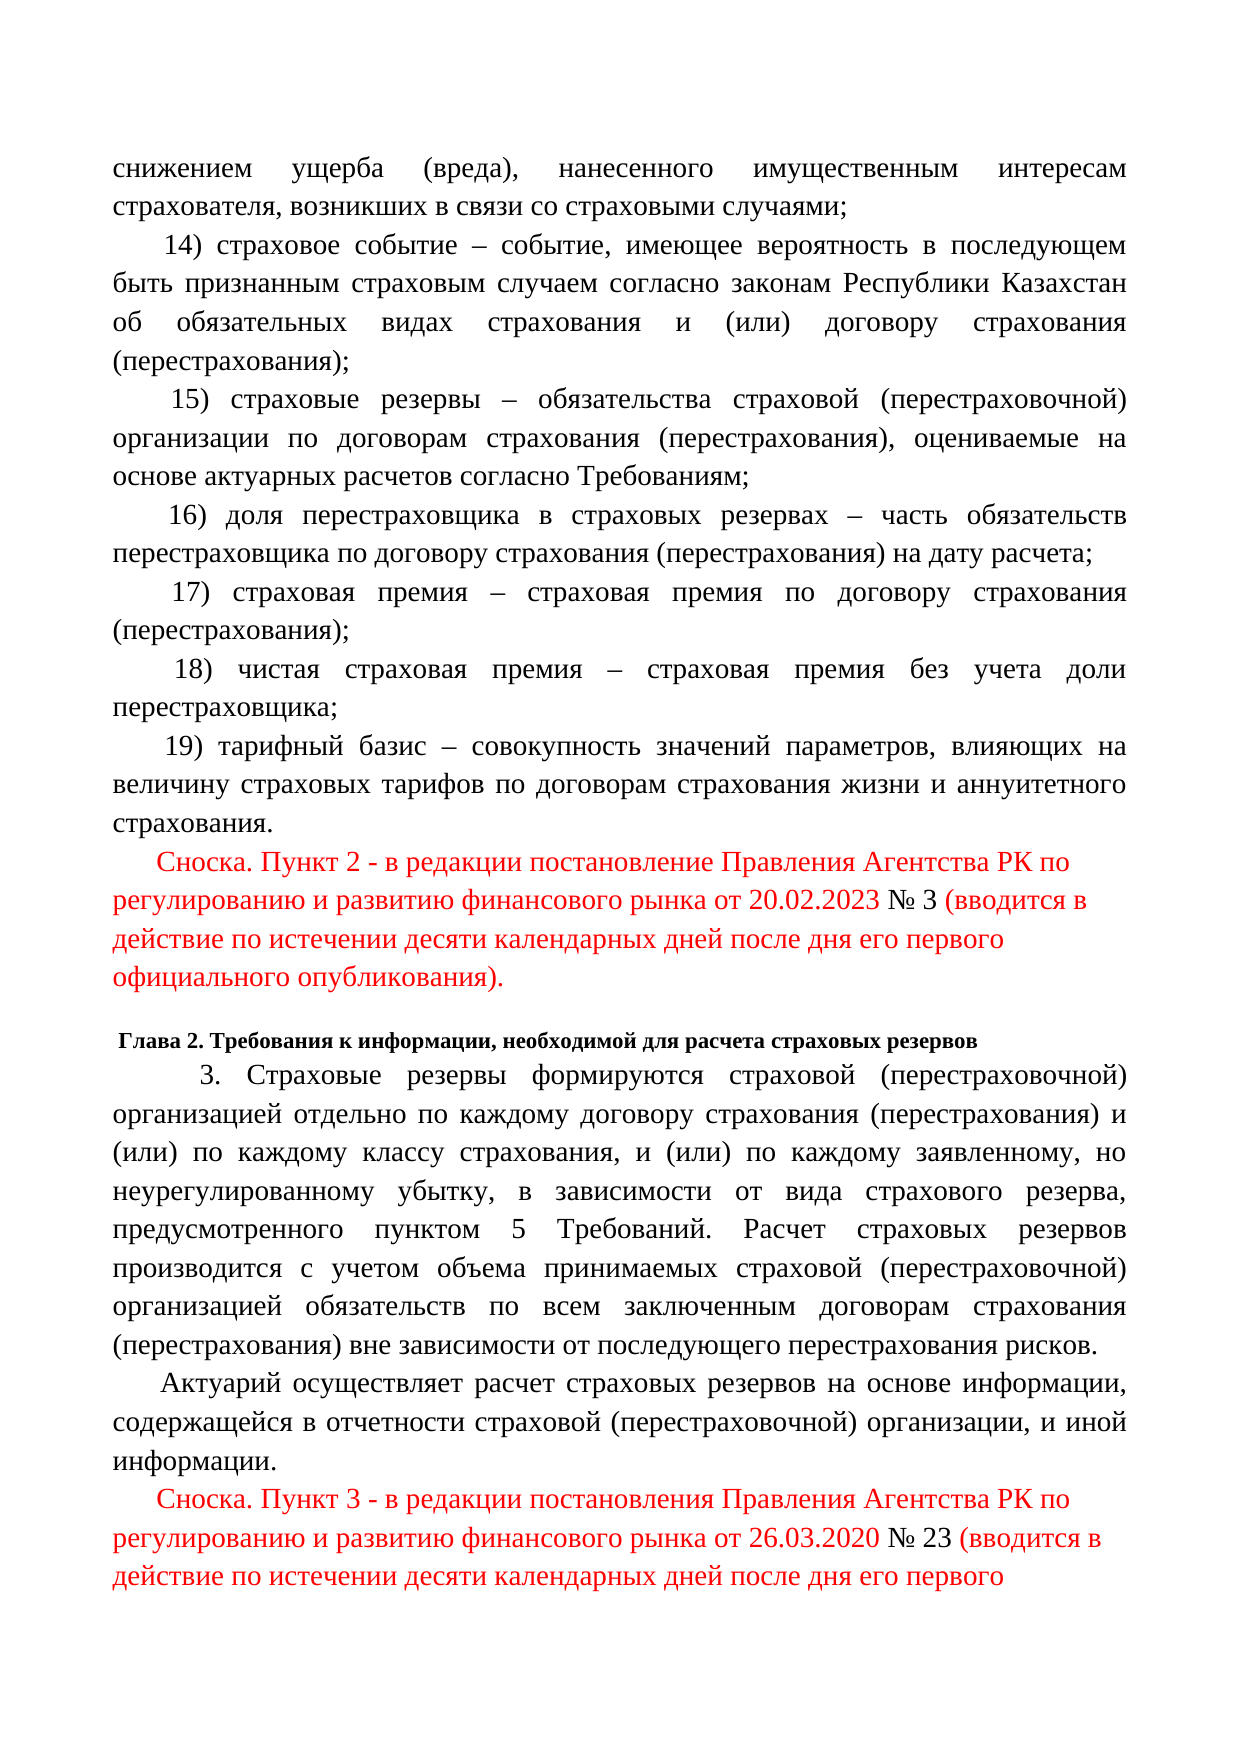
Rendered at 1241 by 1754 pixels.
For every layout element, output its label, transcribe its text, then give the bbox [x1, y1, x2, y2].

text 18) чистая страховая премия – страховая премия без учета доли перестраховщика; [112, 651, 1128, 723]
text Актуарий осуществляет расчет страховых резервов на основе информации, содержащейся в отчетности страховой (перестраховочной) организации, и иной информации. [112, 1366, 1128, 1476]
text 17) страховая премия – страховая премия по договору страхования (перестрахования); [112, 574, 1128, 646]
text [112, 150, 1128, 222]
text 16) доля перестраховщика в страховых резервах – часть обязательств перестраховщика по договору страхования (перестрахования) на дату расчета; [112, 497, 1128, 569]
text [112, 1481, 1128, 1592]
text Сноска. Пункт 2 - в редакции постановление Правления Агентства РК по регулированию и развитию финансового рынка от 20.02.2023 № 3 (вводится в действие по истечении десяти календарных дней после дня его первого официального опубликования). [112, 844, 1128, 1023]
text 3. Страховые резервы формируются страховой (перестраховочной) организацией отдельно по каждому договору страхования (перестрахования) и (или) по каждому классу страхования, и (или) по каждому заявленному, но неурегулированному убытку, в зависимости от вида страхового резерва, предусмотренного пунктом 5 Требований. Расчет страховых резервов производится с учетом объема принимаемых страховой (перестраховочной) организацией обязательств по всем заключенным договорам страхования (перестрахования) вне зависимости от последующего перестрахования рисков. [112, 1057, 1128, 1361]
text Глава 2. Требования к информации, необходимой для расчета страховых резервов [112, 1027, 1128, 1053]
text 14) страховое событие – событие, имеющее вероятность в последующем быть признанным страховым случаем согласно законам Республики Казахстан об обязательных видах страхования и (или) договору страхования (перестрахования); [112, 227, 1128, 376]
text 19) тарифный базис – совокупность значений параметров, влияющих на величину страховых тарифов по договорам страхования жизни и аннуитетного страхования. [112, 728, 1128, 839]
text 15) страховые резервы – обязательства страховой (перестраховочной) организации по договорам страхования (перестрахования), оцениваемые на основе актуарных расчетов согласно Требованиям; [112, 381, 1128, 492]
